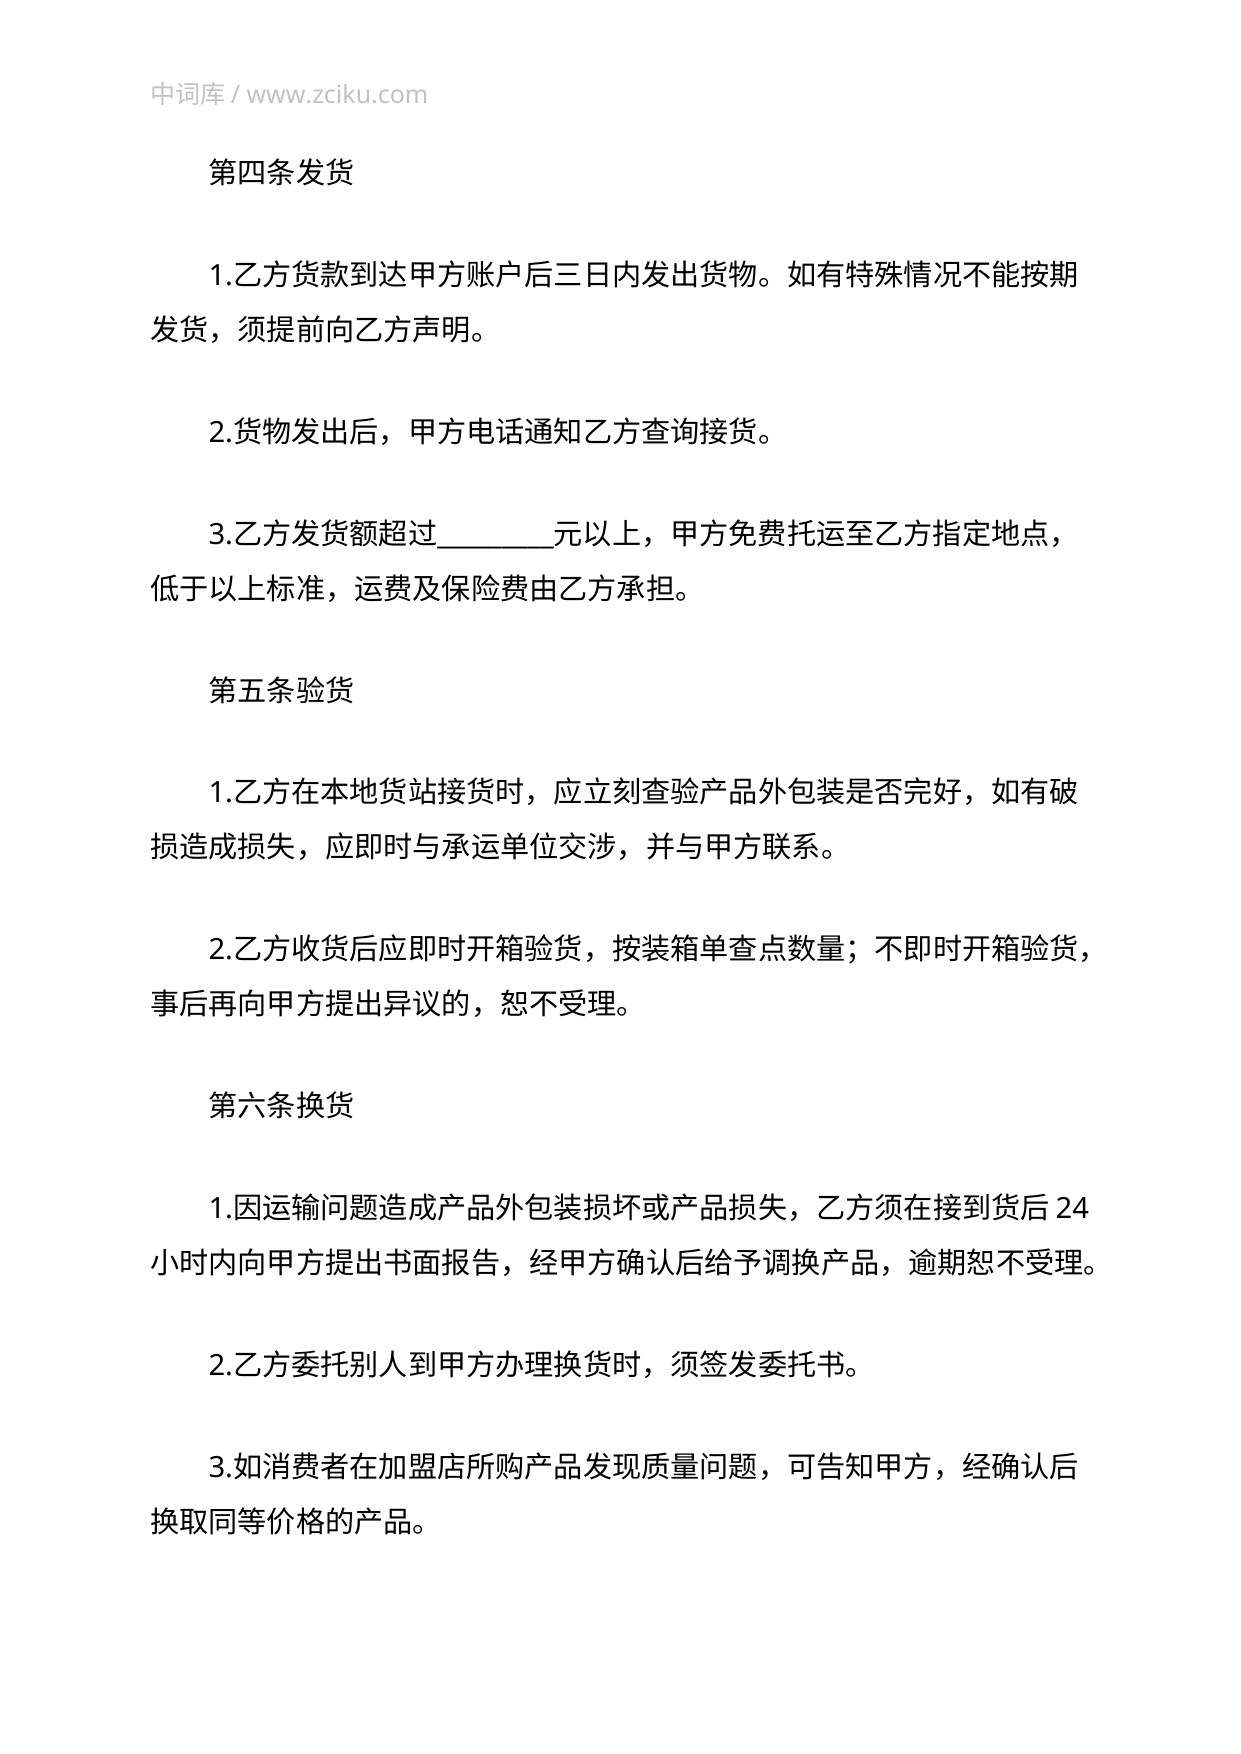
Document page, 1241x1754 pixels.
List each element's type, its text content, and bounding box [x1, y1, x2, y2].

text 第六条换货 [150, 1083, 1090, 1125]
text 1.乙方货款到达甲方账户后三日内发出货物。如有特殊情况不能按期发货，须提前向乙方声明。 [150, 252, 1090, 349]
text 2.乙方收货后应即时开箱验货，按装箱单查点数量；不即时开箱验货，事后再向甲方提出异议的，恕不受理。 [150, 926, 1090, 1023]
text 1.乙方在本地货站接货时，应立刻查验产品外包装是否完好，如有破损造成损失，应即时与承运单位交涉，并与甲方联系。 [150, 769, 1090, 866]
text 第四条发货 [150, 150, 1090, 192]
text 3.如消费者在加盟店所购产品发现质量问题，可告知甲方，经确认后换取同等价格的产品。 [150, 1443, 1090, 1540]
text 2.乙方委托别人到甲方办理换货时，须签发委托书。 [150, 1341, 1090, 1383]
text 3.乙方发货额超过_________元以上，甲方免费托运至乙方指定地点，低于以上标准，运费及保险费由乙方承担。 [150, 511, 1090, 608]
text 第五条验货 [150, 667, 1090, 709]
text 2.货物发出后，甲方电话通知乙方查询接货。 [150, 408, 1090, 451]
text 1.因运输问题造成产品外包装损坏或产品损失，乙方须在接到货后24小时内向甲方提出书面报告，经甲方确认后给予调换产品，逾期恕不受理。 [150, 1184, 1090, 1282]
